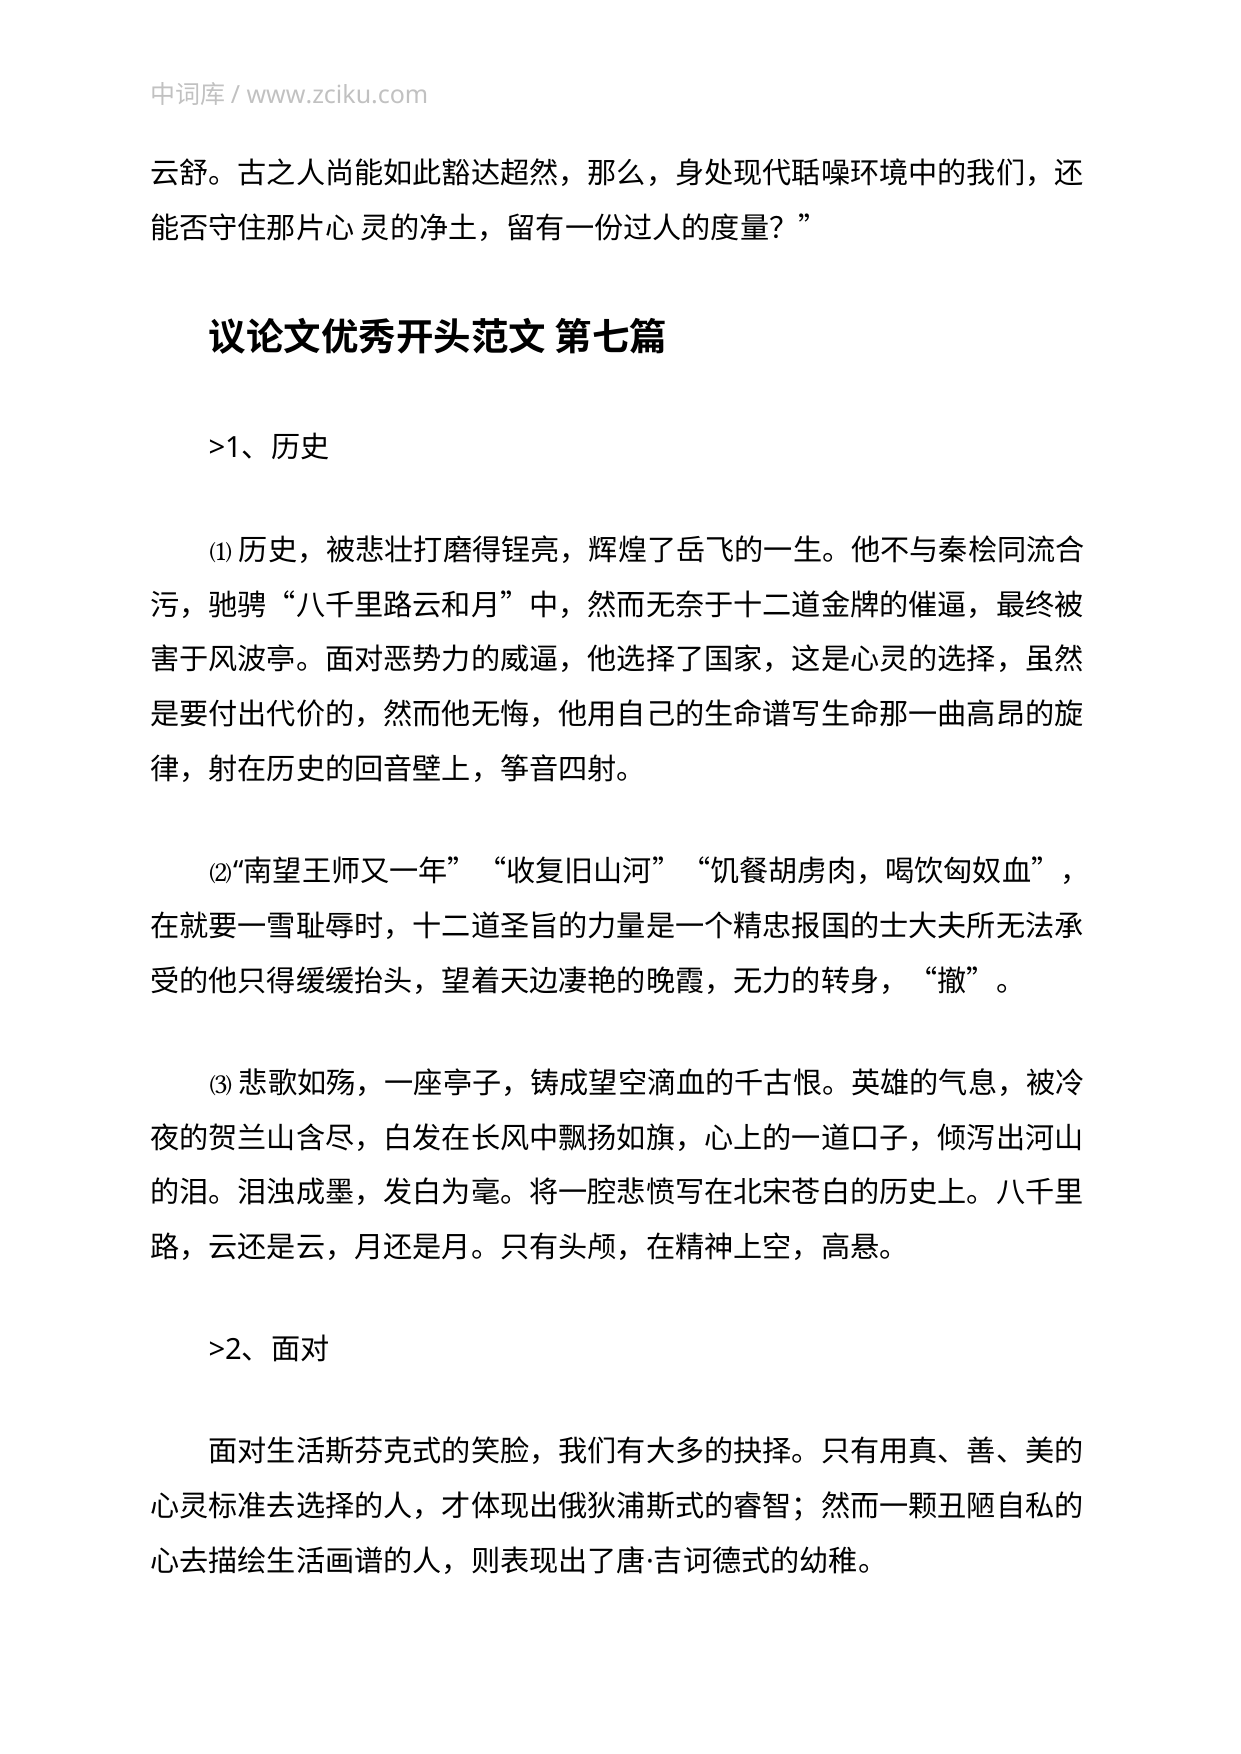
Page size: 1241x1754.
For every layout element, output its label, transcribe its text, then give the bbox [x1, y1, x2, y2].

text ⑵“南望王师又一年”“收复旧山河”“饥餐胡虏肉，喝饮匈奴血”，在就要一雪耻辱时，十二道圣旨的力量是一个精忠报国的士大夫所无法承受的他只得缓缓抬头，望着天边凄艳的晚霞，无力的转身，“撤”。 [150, 847, 1090, 1000]
text 面对生活斯芬克式的笑脸，我们有大多的抉择。只有用真、善、美的心灵标准去选择的人，才体现出俄狄浦斯式的睿智；然而一颗丑陋自私的心去描绘生活画谱的人，则表现出了唐·吉诃德式的幼稚。 [150, 1428, 1090, 1580]
text >2、面对 [150, 1326, 1090, 1368]
text ⑶悲歌如殇，一座亭子，铸成望空滴血的千古恨。英雄的气息，被冷夜的贺兰山含尽，白发在长风中飘扬如旗，心上的一道口子，倾泻出河山的泪。泪浊成墨，发白为毫。将一腔悲愤写在北宋苍白的历史上。八千里路，云还是云，月还是月。只有头颅，在精神上空，高悬。 [150, 1059, 1090, 1266]
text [150, 150, 1090, 247]
text ⑴历史，被悲壮打磨得锃亮，辉煌了岳飞的一生。他不与秦桧同流合污，驰骋“八千里路云和月”中，然而无奈于十二道金牌的催逼，最终被害于风波亭。面对恶势力的威逼，他选择了国家，这是心灵的选择，虽然是要付出代价的，然而他无悔，他用自己的生命谱写生命那一曲高昂的旋律，射在历史的回音壁上，筝音四射。 [150, 526, 1090, 788]
text 议论文优秀开头范文 第七篇 [150, 307, 1090, 361]
text >1、历史 [150, 424, 1090, 466]
